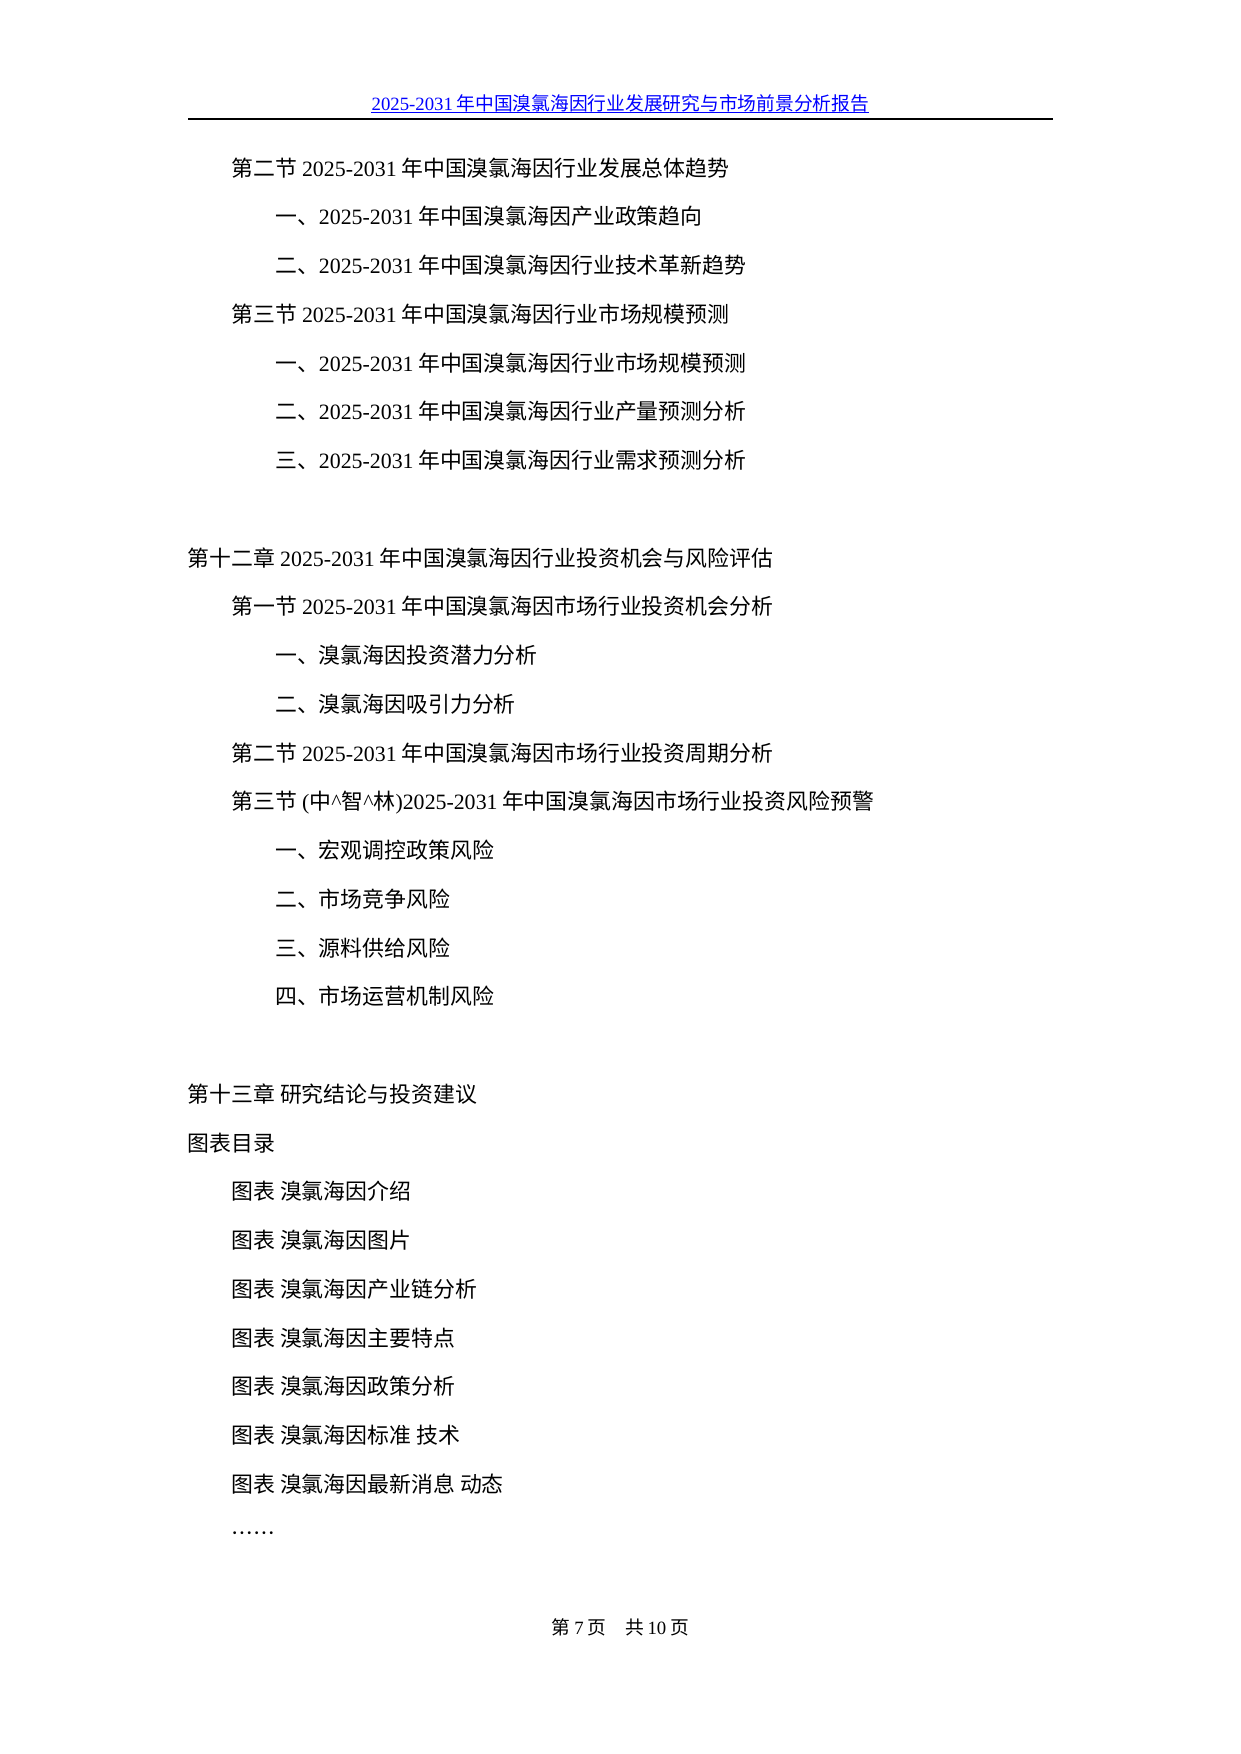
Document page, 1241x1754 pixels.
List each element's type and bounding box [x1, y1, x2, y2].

text [187, 150, 1053, 1548]
